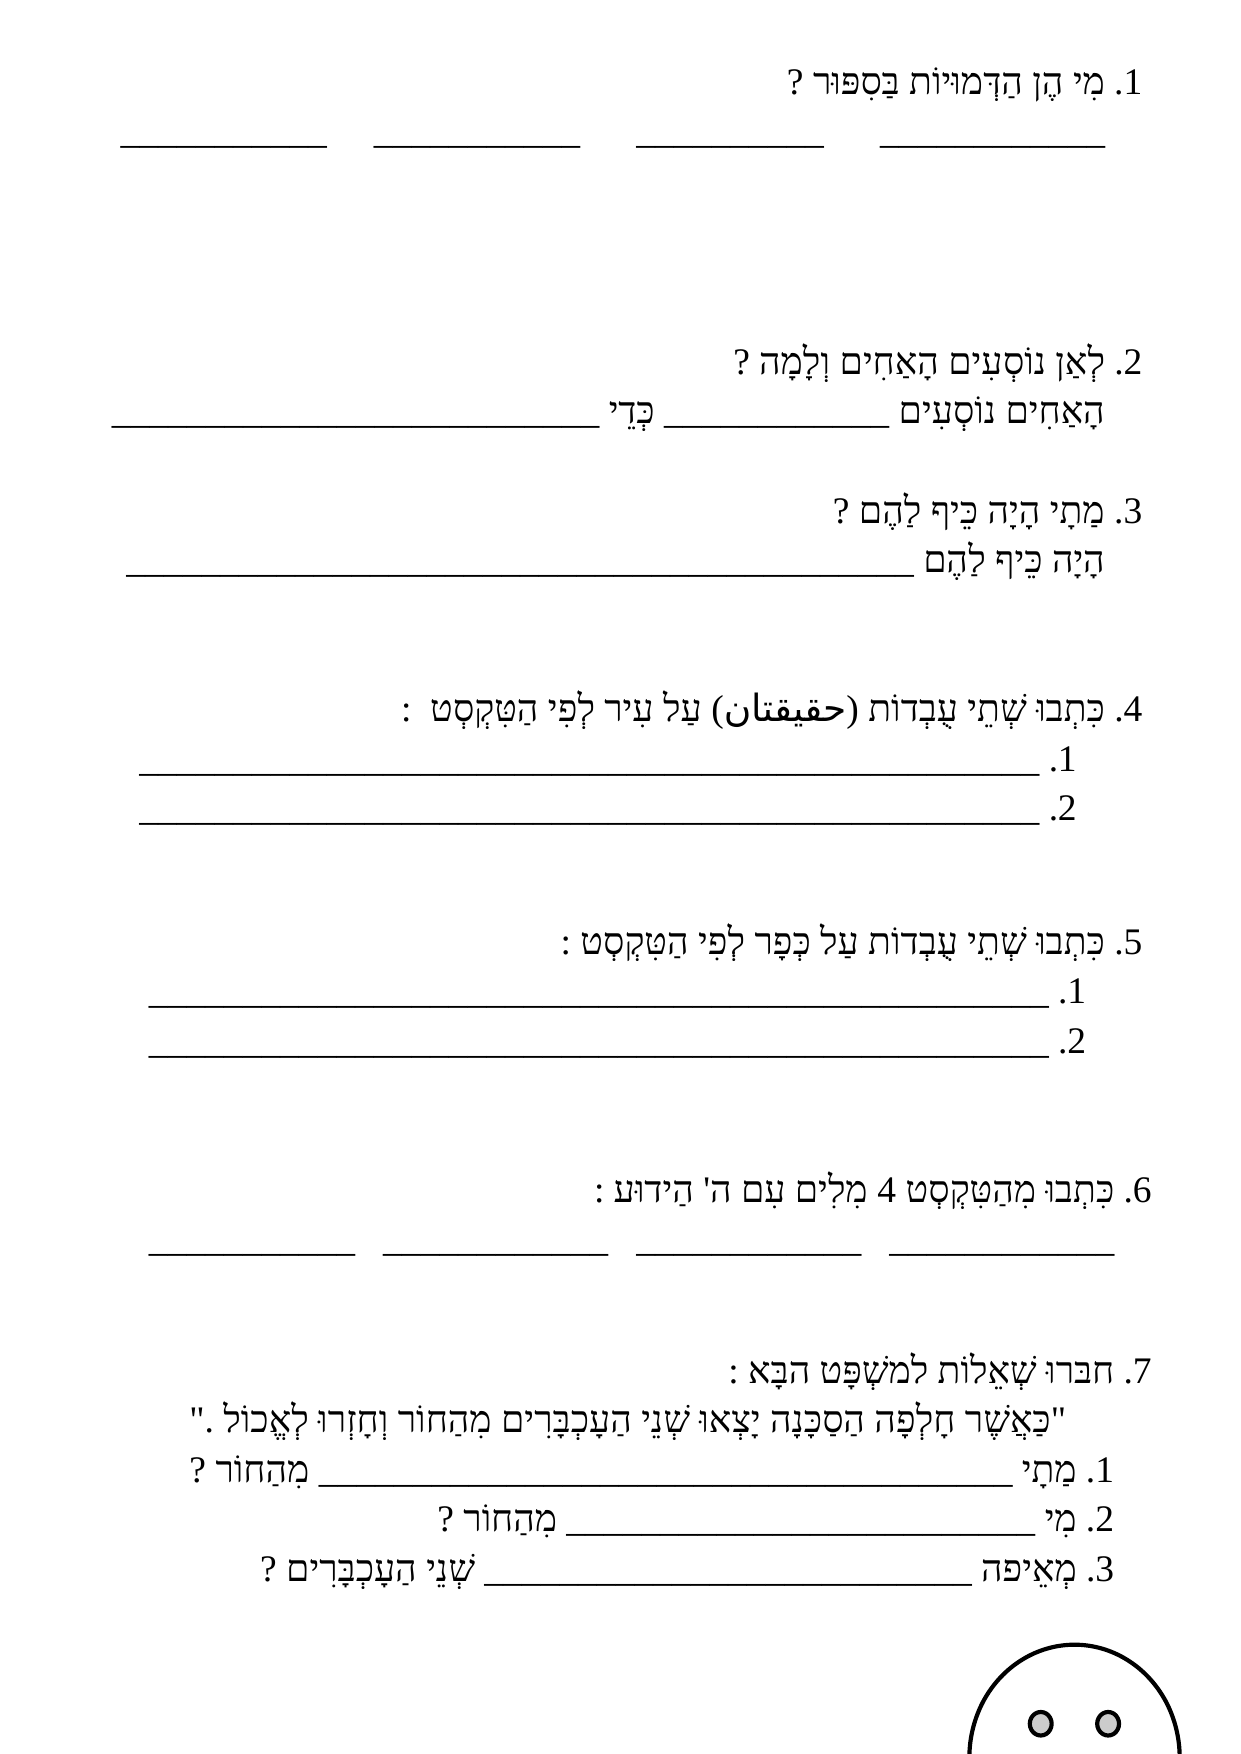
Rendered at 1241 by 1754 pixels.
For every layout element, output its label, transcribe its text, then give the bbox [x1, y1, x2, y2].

text 2. מִי _________________________ מִהַחוֹר ? [103, 1497, 1152, 1540]
text 2. לְאַן נוֹסְעִים הָאַחִים וְלָמָה ? [103, 339, 1152, 382]
text 1. ________________________________________________ [103, 969, 1152, 1012]
text 5. כִּתְבוּ שְׁתֵי עֻבְדוֹת עַל כְּפָר לְפִי הַטִּקְסְט : [103, 919, 1152, 962]
text 1. מַתָי _____________________________________ מִהַחוֹר ? [103, 1447, 1152, 1490]
text 4. כִּתְבוּ שְׁתֵי עֻבְדוֹת (حقيقتان) עַל עִיר לְפִי הַטִּקְסְט : [103, 686, 1152, 729]
text 1. מִי הֶן הַדְּמוּיוֹת בַּסִפּוּר ? [103, 59, 1152, 102]
text 7. חבּרוּ שְׁאֵלוֹת למשְׁפָּט הבָּא : [103, 1348, 1152, 1391]
text ____________ ____________ ____________ ___________ [103, 1217, 1152, 1309]
text 1. ________________________________________________ [103, 736, 1152, 779]
text הָיָה כֵּיף לַהֶם __________________________________________ [103, 538, 1152, 581]
text 2. ________________________________________________ [103, 786, 1152, 829]
text 3. מַתָי הָיָה כֵּיף לַהֶם ? [103, 488, 1152, 531]
text 6. כִּתְבוּ מִהַטִּקְסְט 4 מִלִים עִם ה' הַידוּע : [103, 1167, 1152, 1210]
text הָאַחִים נוֹסְעִים ____________ כְּדֵי __________________________ [103, 389, 1152, 432]
text "כַּאֲשֶׁר חָלְפָה הַסַכָּנָה יָצְאוּ שְׁנֵי הַעָכְבָּרִים מִהַחוֹר וְחָזְרוּ לְאֱכוֹל ." [103, 1398, 1152, 1441]
text ____________ __________ ___________ ___________ [103, 109, 1152, 152]
text 3. מְאֵיפה __________________________ שְׁנֵי הַעָכְבָּרִים ? [103, 1546, 1152, 1589]
text 2. ________________________________________________ [103, 1018, 1152, 1061]
